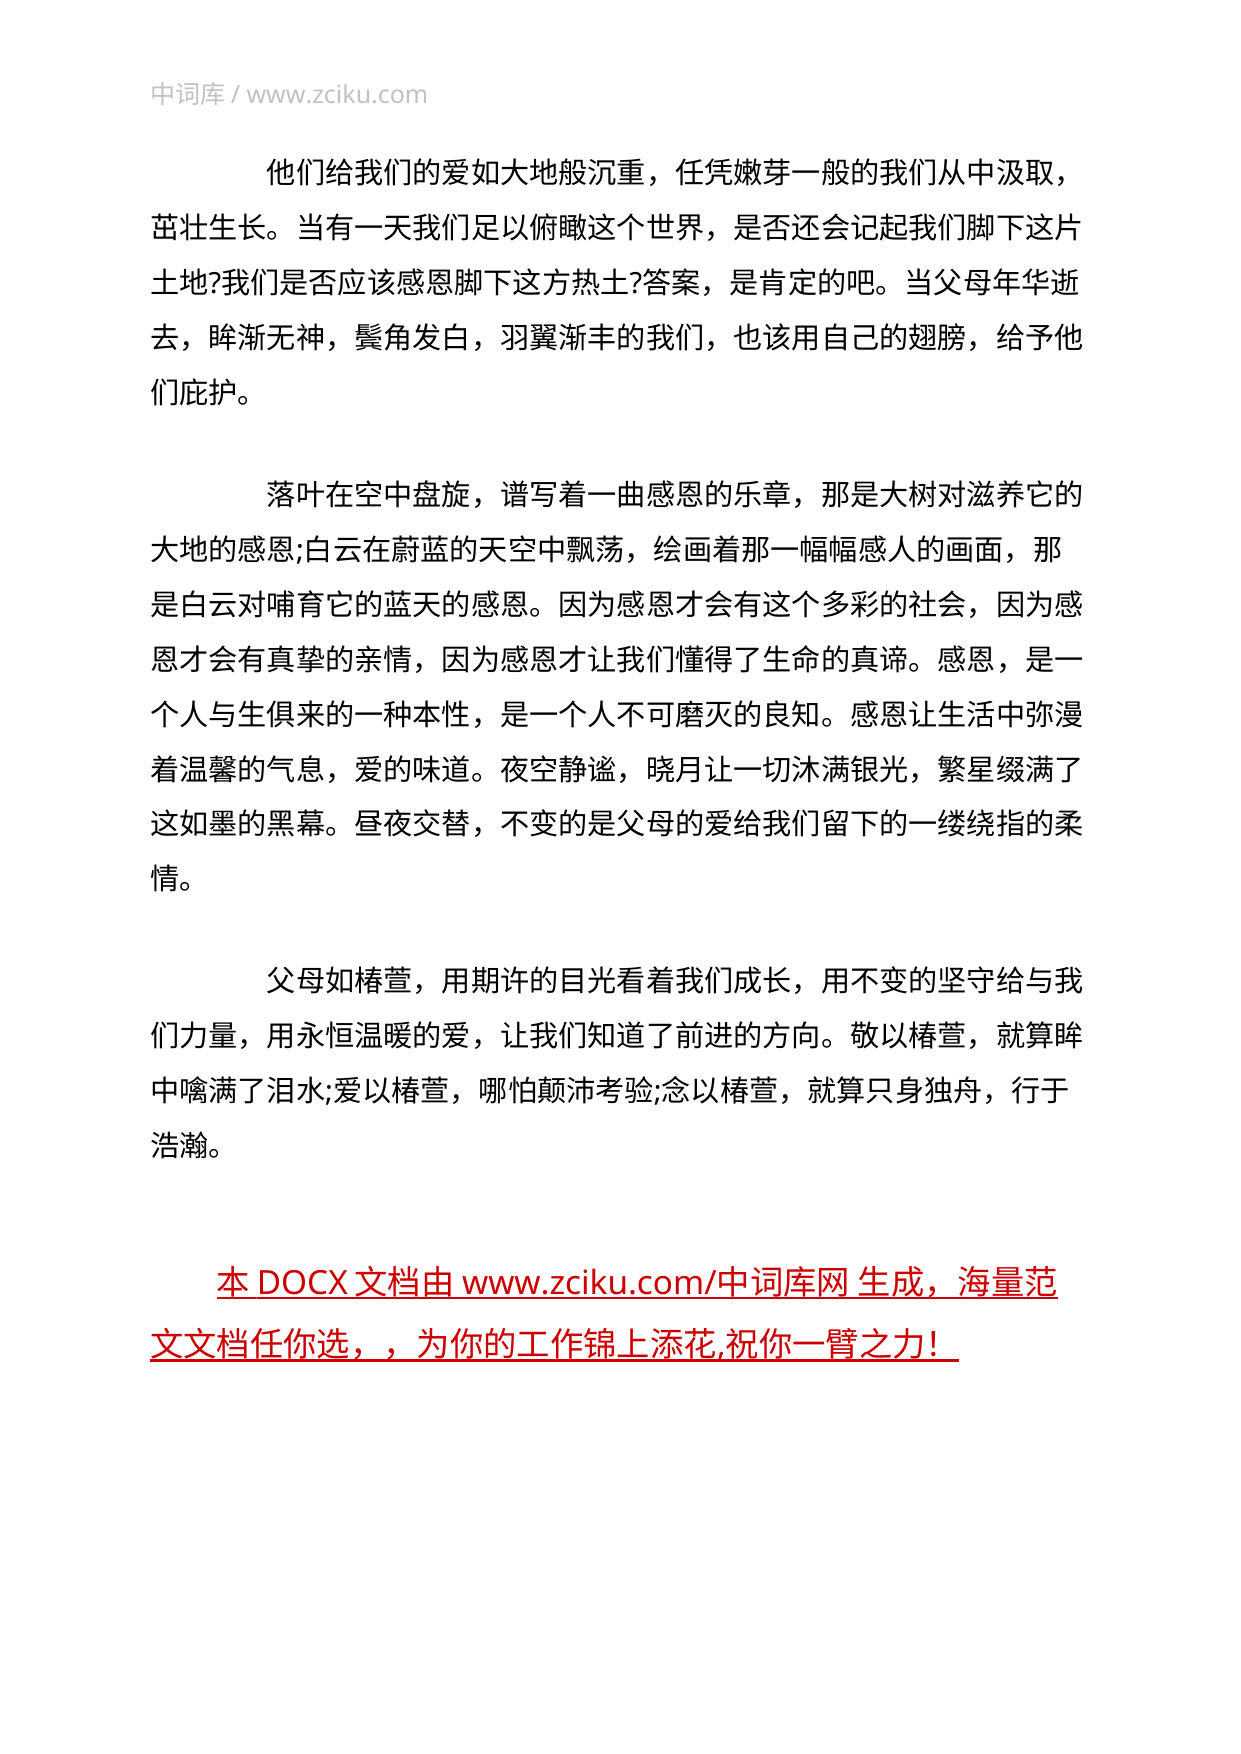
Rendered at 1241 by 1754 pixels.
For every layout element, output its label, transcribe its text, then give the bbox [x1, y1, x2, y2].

text 本DOCX文档由 www.zciku.com/中词库网 生成，海量范文文档任你选，，为你的工作锦上添花,祝你一臂之力！ [150, 1255, 1090, 1367]
text 他们给我们的爱如大地般沉重，任凭嫩芽一般的我们从中汲取，茁壮生长。当有一天我们足以俯瞰这个世界，是否还会记起我们脚下这片土地?我们是否应该感恩脚下这方热土?答案，是肯定的吧。当父母年华逝去，眸渐无神，鬓角发白，羽翼渐丰的我们，也该用自己的翅膀，给予他们庇护。 [150, 150, 1090, 412]
text 父母如椿萱，用期许的目光看着我们成长，用不变的坚守给与我们力量，用永恒温暖的爱，让我们知道了前进的方向。敬以椿萱，就算眸中噙满了泪水;爱以椿萱，哪怕颠沛考验;念以椿萱，就算只身独舟，行于浩瀚。 [150, 958, 1090, 1165]
text 落叶在空中盘旋，谱写着一曲感恩的乐章，那是大树对滋养它的大地的感恩;白云在蔚蓝的天空中飘荡，绘画着那一幅幅感人的画面，那是白云对哺育它的蓝天的感恩。因为感恩才会有这个多彩的社会，因为感恩才会有真挚的亲情，因为感恩才让我们懂得了生命的真谛。感恩，是一个人与生俱来的一种本性，是一个人不可磨灭的良知。感恩让生活中弥漫着温馨的气息，爱的味道。夜空静谧，晓月让一切沐满银光，繁星缀满了这如墨的黑幕。昼夜交替，不变的是父母的爱给我们留下的一缕绕指的柔情。 [150, 471, 1090, 898]
